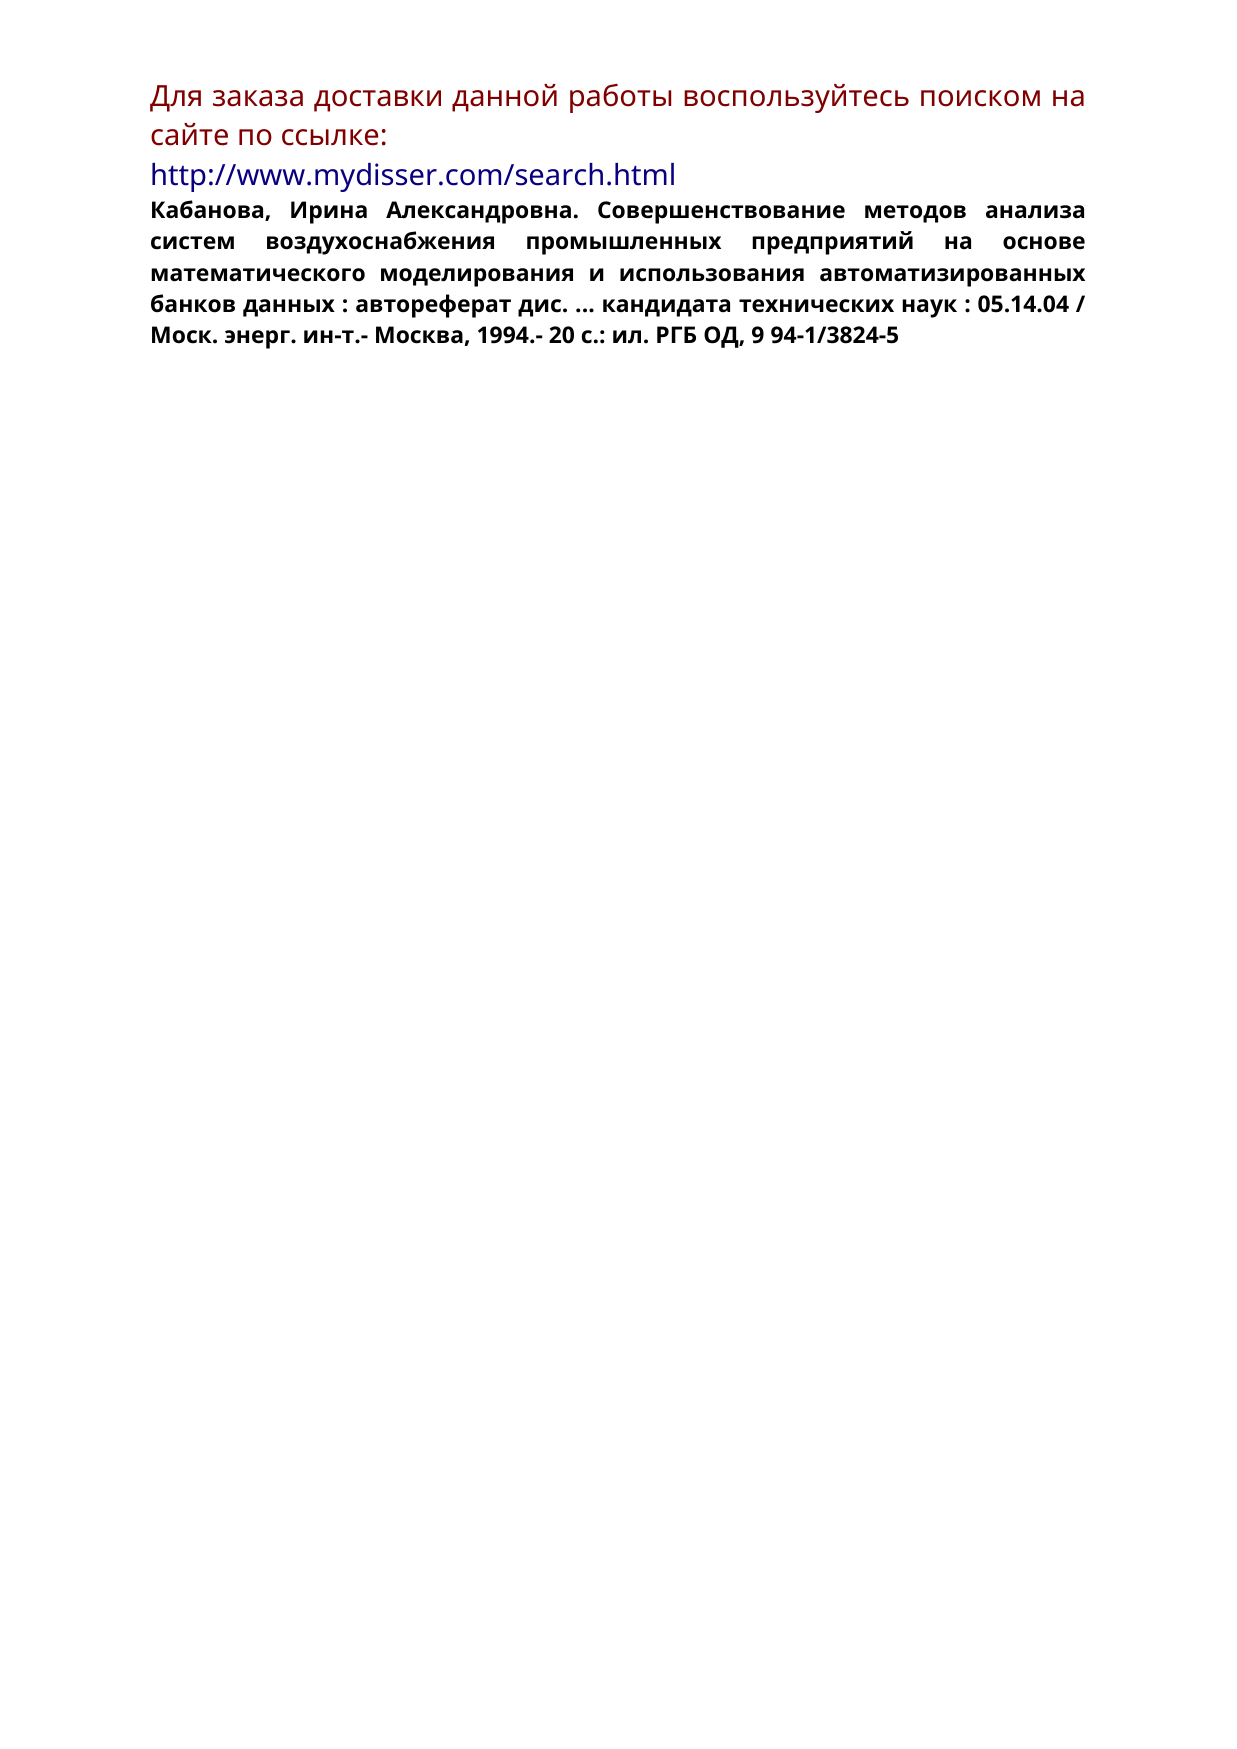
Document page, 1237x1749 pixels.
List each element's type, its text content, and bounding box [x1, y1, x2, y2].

text Кабанова, Ирина Александровна. Совершенствование методов анализа систем воздухоснабжения промышленных предприятий на основе математического моделирования и использования автоматизированных банков данных : автореферат дис. ... кандидата технических наук : 05.14.04 / Моск. энерг. ин-т.- Москва, 1994.- 20 с.: ил. РГБ ОД, 9 94-1/3824-5 [150, 194, 1086, 350]
